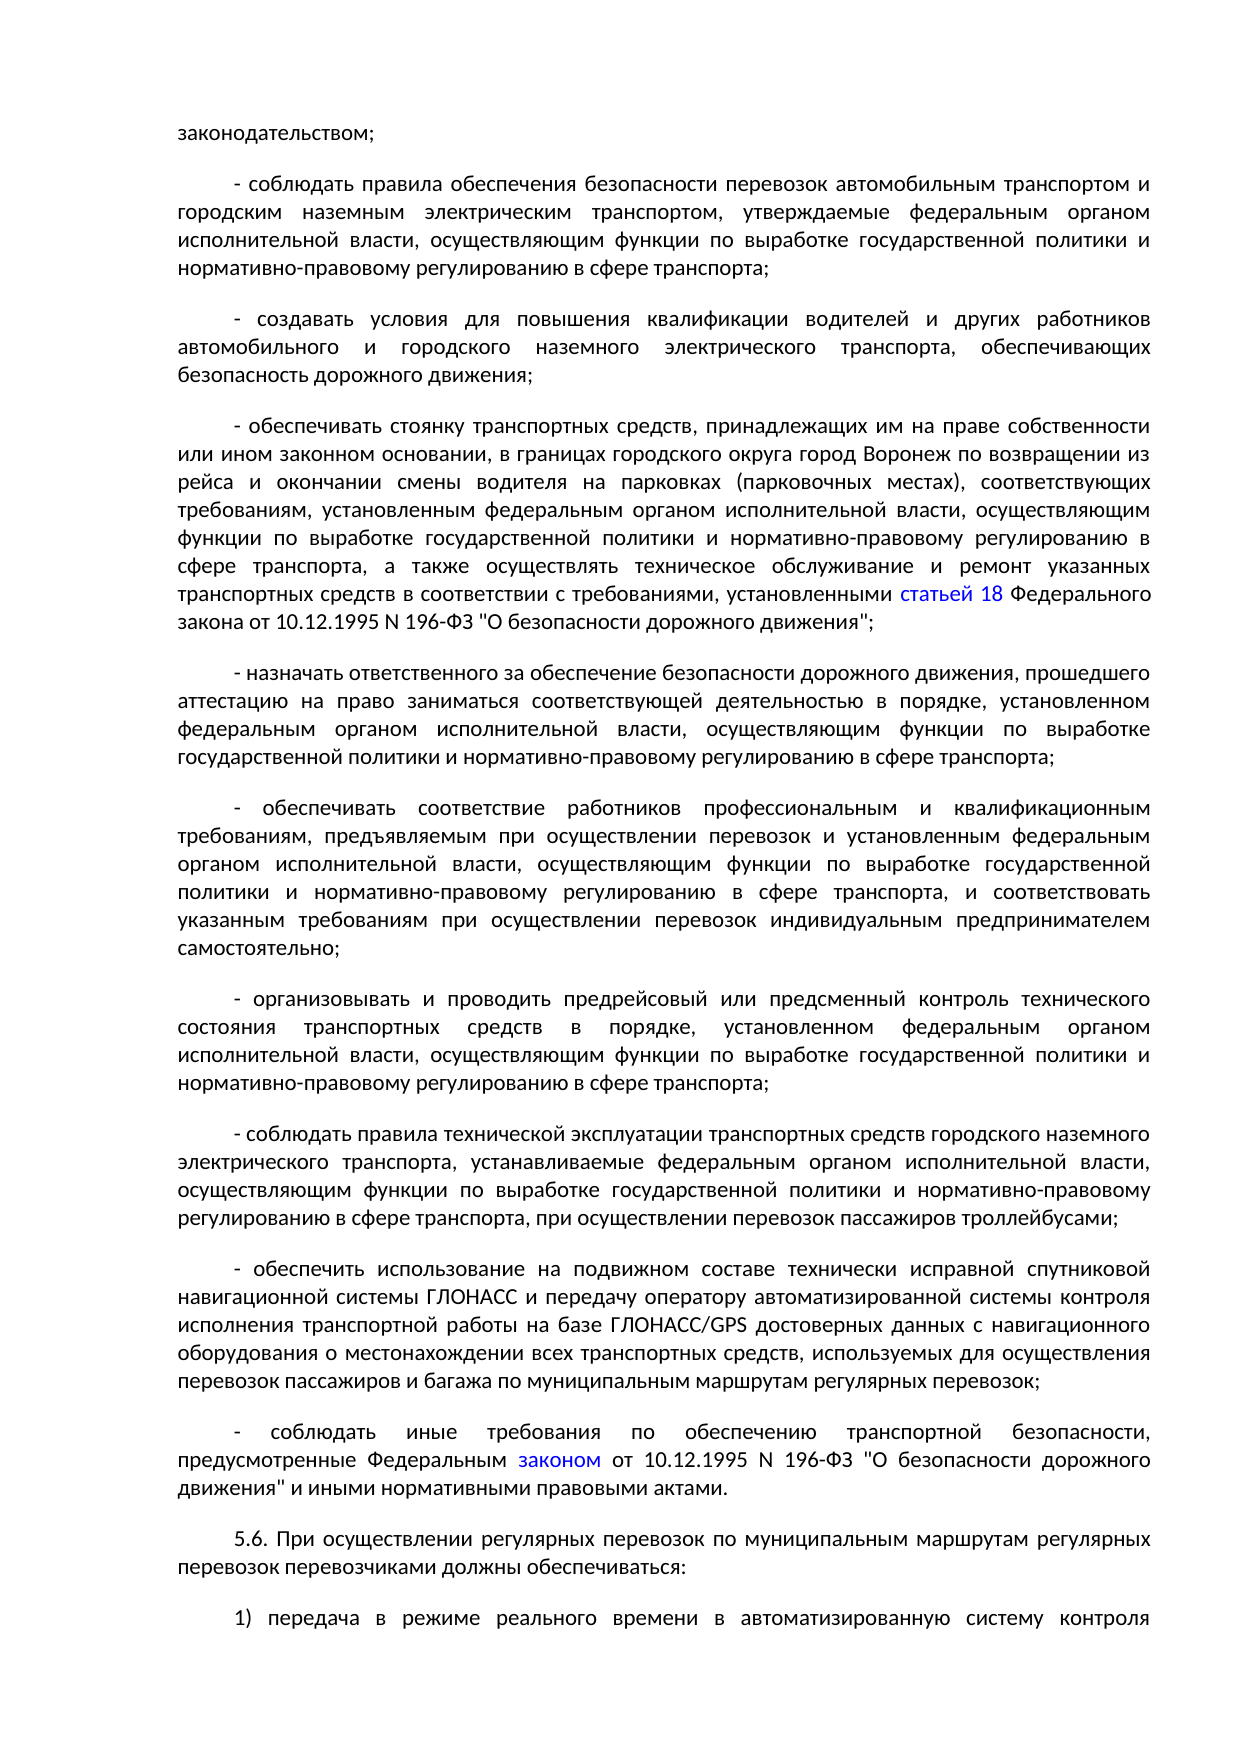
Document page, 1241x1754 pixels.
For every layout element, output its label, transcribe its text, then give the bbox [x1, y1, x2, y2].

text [177, 118, 1152, 146]
text - соблюдать правила технической эксплуатации транспортных средств городского наземного электрического транспорта, устанавливаемые федеральным органом исполнительной власти, осуществляющим функции по выработке государственной политики и нормативно-правовому регулированию в сфере транспорта, при осуществлении перевозок пассажиров троллейбусами; [177, 1119, 1152, 1231]
text - создавать условия для повышения квалификации водителей и других работников автомобильного и городского наземного электрического транспорта, обеспечивающих безопасность дорожного движения; [177, 304, 1152, 388]
text - обеспечивать стоянку транспортных средств, принадлежащих им на праве собственности или ином законном основании, в границах городского округа город Воронеж по возвращении из рейса и окончании смены водителя на парковках (парковочных местах), соответствующих требованиям, установленным федеральным органом исполнительной власти, осуществляющим функции по выработке государственной политики и нормативно-правовому регулированию в сфере транспорта, а также осуществлять техническое обслуживание и ремонт указанных транспортных средств в соответствии с требованиями, установленными статьей 18 Федерального закона от 10.12.1995 N 196-ФЗ "О безопасности дорожного движения"; [177, 411, 1152, 635]
text 5.6. При осуществлении регулярных перевозок по муниципальным маршрутам регулярных перевозок перевозчиками должны обеспечиваться: [177, 1524, 1152, 1580]
text - назначать ответственного за обеспечение безопасности дорожного движения, прошедшего аттестацию на право заниматься соответствующей деятельностью в порядке, установленном федеральным органом исполнительной власти, осуществляющим функции по выработке государственной политики и нормативно-правовому регулированию в сфере транспорта; [177, 658, 1152, 770]
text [177, 1603, 1152, 1631]
text - соблюдать правила обеспечения безопасности перевозок автомобильным транспортом и городским наземным электрическим транспортом, утверждаемые федеральным органом исполнительной власти, осуществляющим функции по выработке государственной политики и нормативно-правовому регулированию в сфере транспорта; [177, 169, 1152, 281]
text - организовывать и проводить предрейсовый или предсменный контроль технического состояния транспортных средств в порядке, установленном федеральным органом исполнительной власти, осуществляющим функции по выработке государственной политики и нормативно-правовому регулированию в сфере транспорта; [177, 984, 1152, 1096]
text - обеспечить использование на подвижном составе технически исправной спутниковой навигационной системы ГЛОНАСС и передачу оператору автоматизированной системы контроля исполнения транспортной работы на базе ГЛОНАСС/GPS достоверных данных с навигационного оборудования о местонахождении всех транспортных средств, используемых для осуществления перевозок пассажиров и багажа по муниципальным маршрутам регулярных перевозок; [177, 1254, 1152, 1394]
text - обеспечивать соответствие работников профессиональным и квалификационным требованиям, предъявляемым при осуществлении перевозок и установленным федеральным органом исполнительной власти, осуществляющим функции по выработке государственной политики и нормативно-правовому регулированию в сфере транспорта, и соответствовать указанным требованиям при осуществлении перевозок индивидуальным предпринимателем самостоятельно; [177, 793, 1152, 961]
text - соблюдать иные требования по обеспечению транспортной безопасности, предусмотренные Федеральным законом от 10.12.1995 N 196-ФЗ "О безопасности дорожного движения" и иными нормативными правовыми актами. [177, 1417, 1152, 1501]
